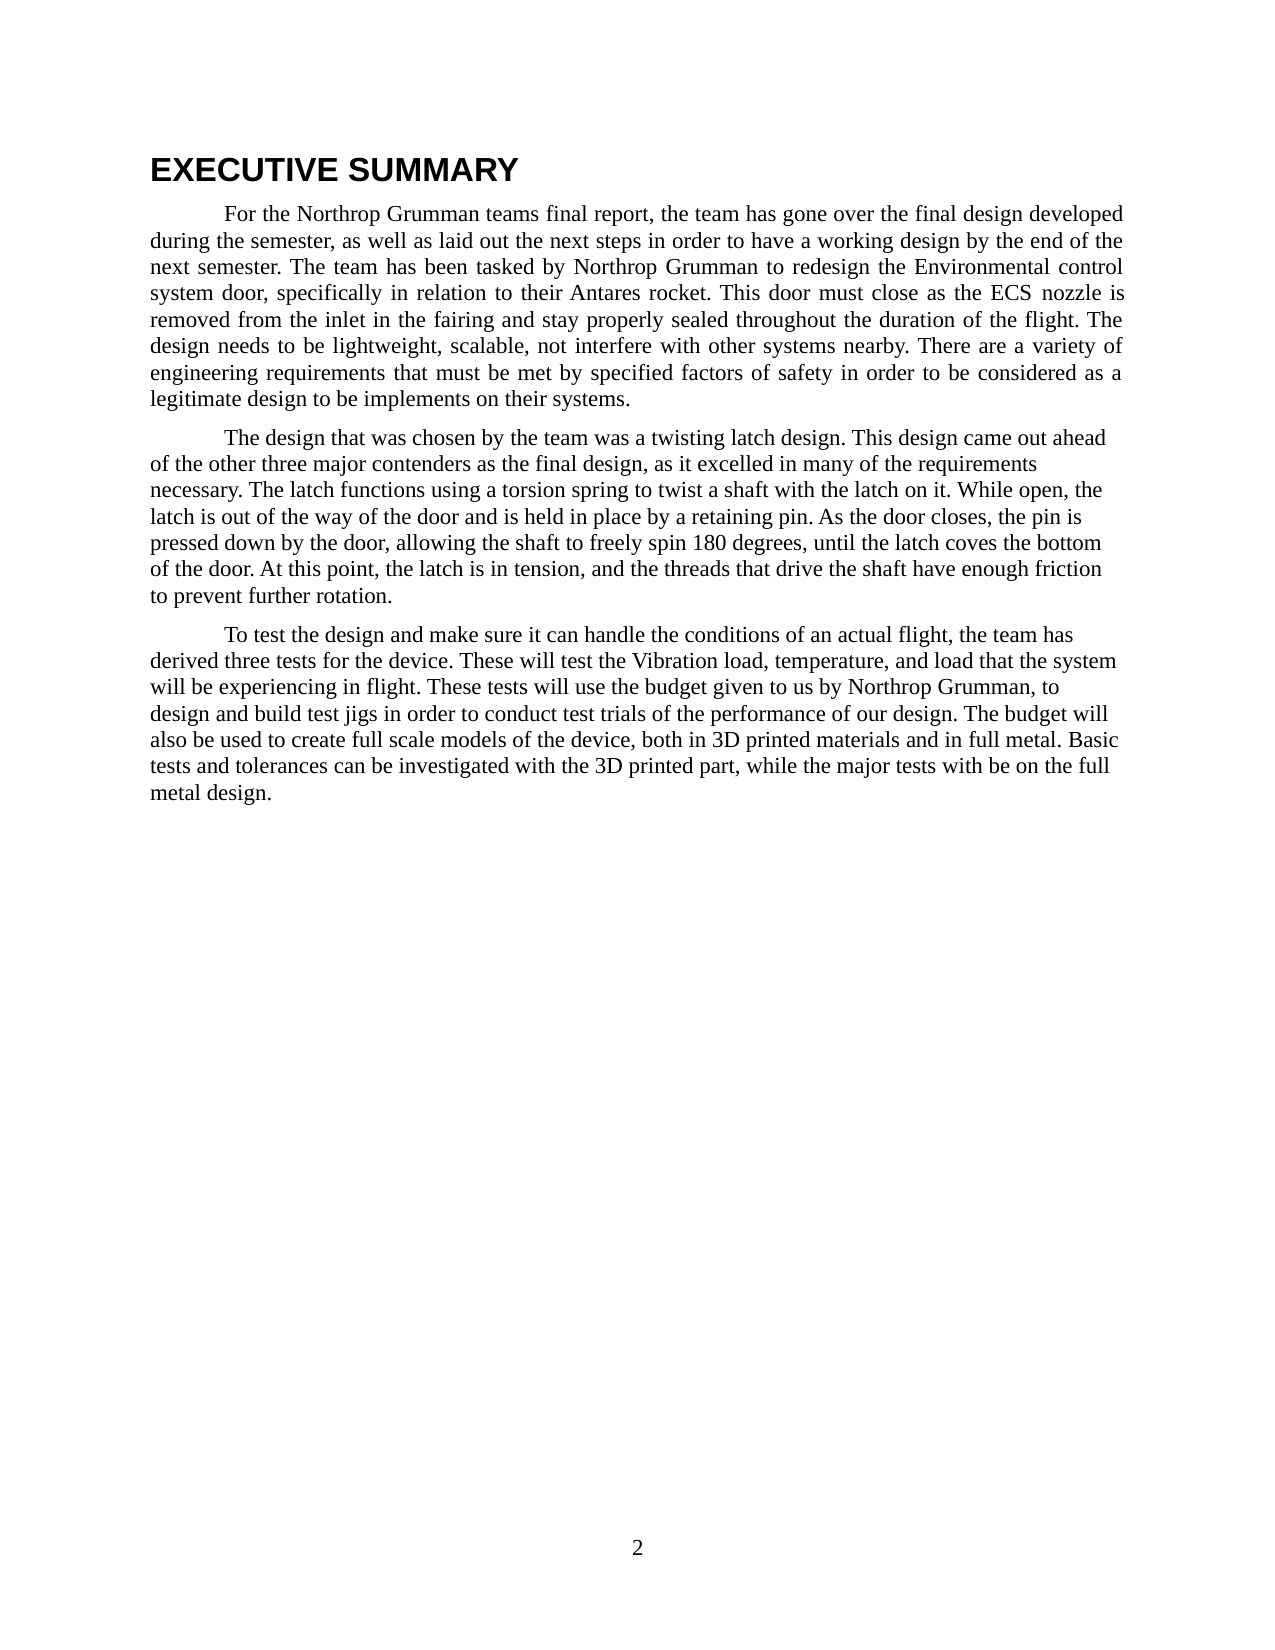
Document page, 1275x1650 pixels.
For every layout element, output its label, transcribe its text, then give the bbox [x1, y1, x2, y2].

text For the Northrop Grumman teams final report, the team has gone over the final design developed during the semester, as well as laid out the next steps in order to have a working design by the end of the next semester. The team has been tasked by Northrop Grumman to redesign the Environmental control system door, specifically in relation to their Antares rocket. This door must close as the ECS nozzle is removed from the inlet in the fairing and stay properly sealed throughout the duration of the flight. The design needs to be lightweight, scalable, not interfere with other systems nearby. There are a variety of engineering requirements that must be met by specified factors of safety in order to be considered as a legitimate design to be implements on their systems. [150, 200, 1125, 411]
text To test the design and make sure it can handle the conditions of an actual flight, the team has derived three tests for the device. These will test the Vibration load, temperature, and load that the system will be experiencing in flight. These tests will use the budget given to us by Northrop Grumman, to design and build test jigs in order to conduct test trials of the performance of our design. The budget will also be used to create full scale models of the device, both in 3D printed materials and in full metal. Basic tests and tolerances can be investigated with the 3D printed part, while the major tests with be on the full metal design. [150, 621, 1125, 805]
subtitle EXECUTIVE SUMMARY [150, 150, 1125, 188]
text The design that was chosen by the team was a twisting latch design. This design came out ahead of the other three major contenders as the final design, as it excelled in many of the requirements necessary. The latch functions using a torsion spring to twist a shaft with the latch on it. While open, the latch is out of the way of the door and is held in place by a retaining pin. As the door closes, the pin is pressed down by the door, allowing the shaft to freely spin 180 degrees, until the latch coves the bottom of the door. At this point, the latch is in tension, and the threads that drive the shaft have enough friction to prevent further rotation. [150, 424, 1125, 608]
